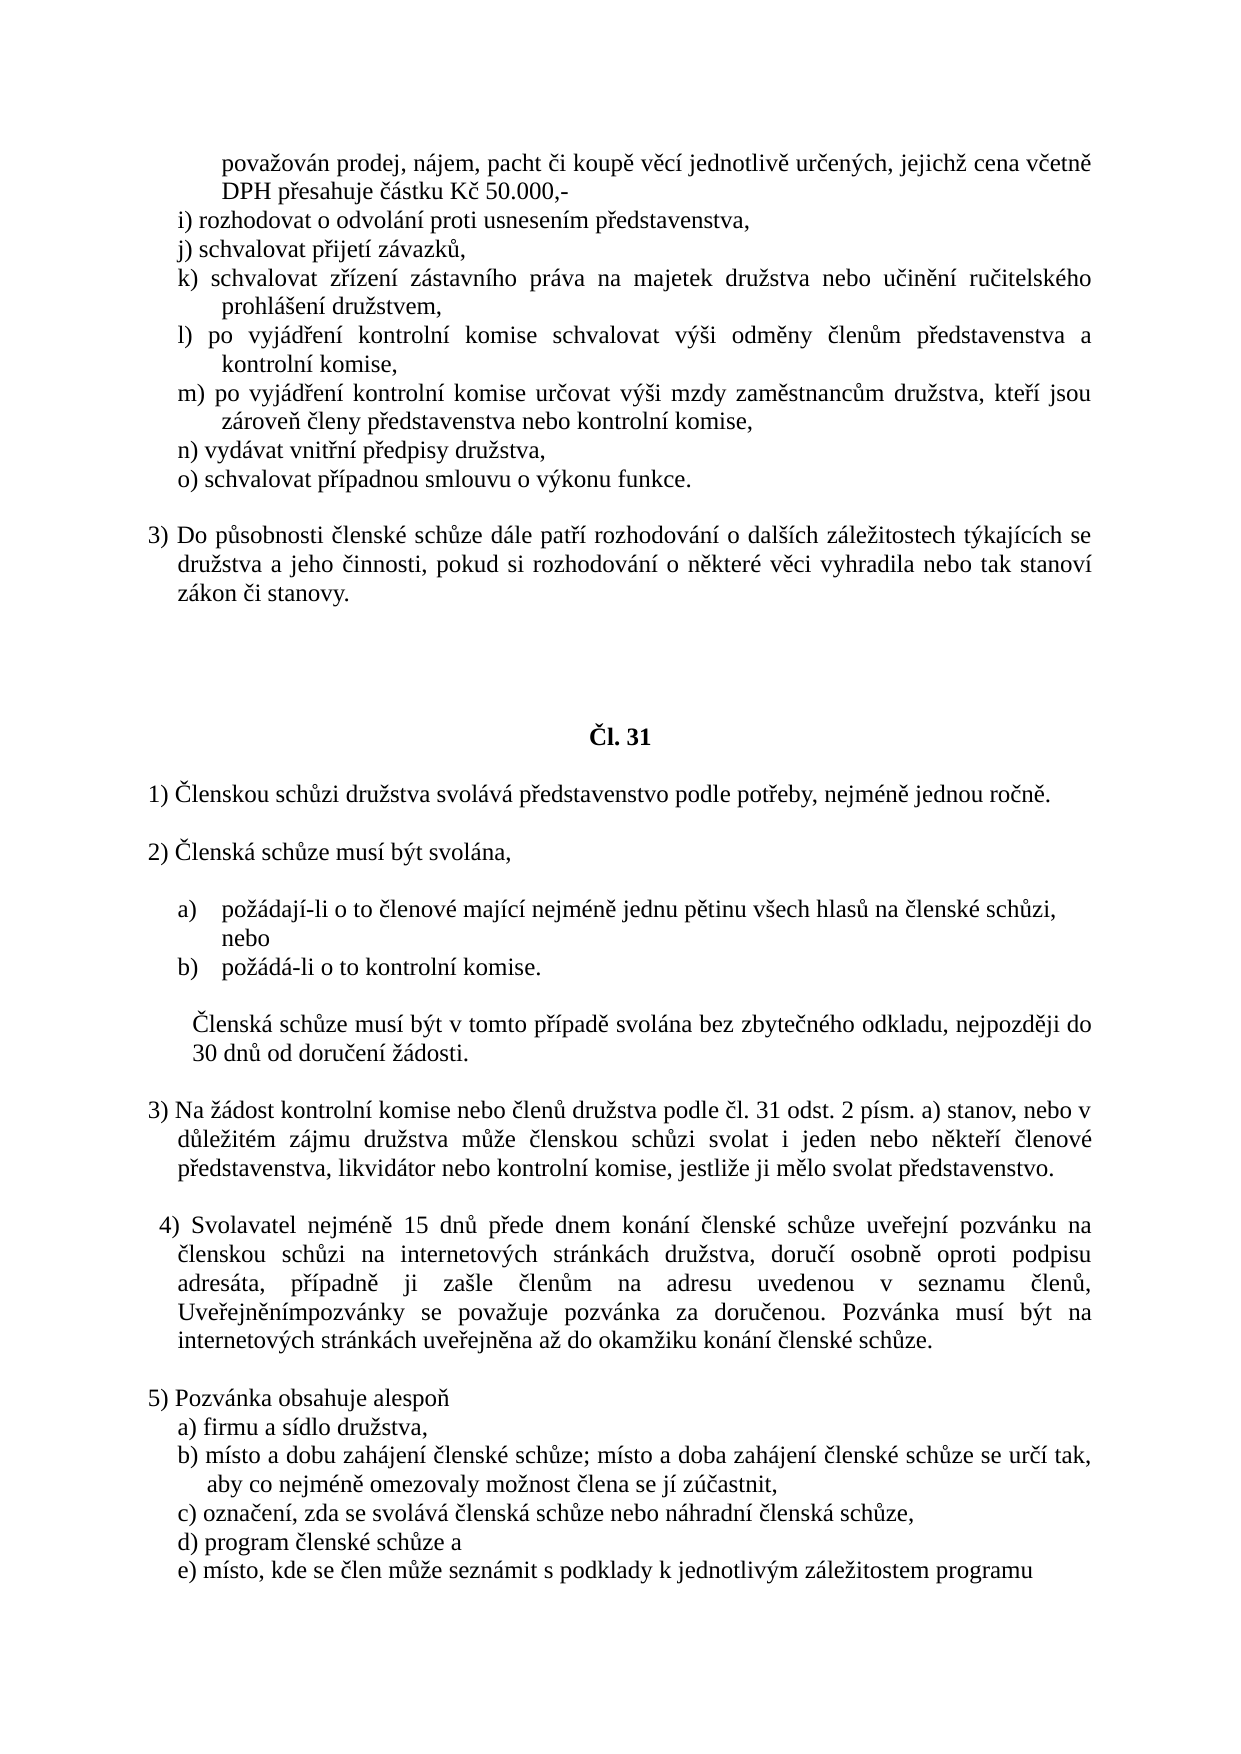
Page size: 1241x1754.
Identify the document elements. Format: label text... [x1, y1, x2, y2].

list o) schvalovat případnou smlouvu o výkonu funkce. [177, 464, 1093, 493]
list a) požádají-li o to členové mající nejméně jednu pětinu všech hlasů na členské schůzi, nebo [177, 894, 1063, 952]
list e) místo, kde se člen může seznámit s podklady k jednotlivým záležitostem programu [177, 1556, 1093, 1584]
list Členská schůze musí být v tomto případě svolána bez zbytečného odkladu, nejpozději do 30 dnů od doručení žádosti. [192, 1009, 1093, 1067]
list j) schvalovat přijetí závazků, [177, 234, 1093, 263]
list c) označení, zda se svolává členská schůze nebo náhradní členská schůze, [177, 1498, 1093, 1527]
list 3) Do působnosti členské schůze dále patří rozhodování o dalších záležitostech týkajících se družstva a jeho činnosti, pokud si rozhodování o některé věci vyhradila nebo tak stanoví zákon či stanovy. [148, 521, 1093, 607]
list 5) Pozvánka obsahuje alespoň [148, 1383, 1093, 1412]
list i) rozhodovat o odvolání proti usnesením představenstva, [177, 205, 1093, 234]
list l) po vyjádření kontrolní komise schvalovat výši odměny členům představenstva a kontrolní komise, [177, 320, 1093, 378]
list d) program členské schůze a [177, 1527, 1093, 1556]
list 3) Na žádost kontrolní komise nebo členů družstva podle čl. 31 odst. 2 písm. a) stanov, nebo v důležitém zájmu družstva může členskou schůzi svolat i jeden nebo někteří členové představenstva, likvidátor nebo kontrolní komise, jestliže ji mělo svolat představenstvo. [148, 1096, 1093, 1182]
list k) schvalovat zřízení zástavního práva na majetek družstva nebo učinění ručitelského prohlášení družstvem, [177, 263, 1093, 320]
text Čl. 31 [148, 722, 1093, 751]
list b) požádá-li o to kontrolní komise. [177, 952, 1063, 981]
list 4) Svolavatel nejméně 15 dnů přede dnem konání členské schůze uveřejní pozvánku na členskou schůzi na internetových stránkách družstva, doručí osobně oproti podpisu adresáta, případně ji zašle členům na adresu uvedenou v seznamu členů, Uveřejněnímpozvánky se považuje pozvánka za doručenou. Pozvánka musí být na internetových stránkách uveřejněna až do okamžiku konání členské schůze. [148, 1211, 1093, 1354]
list n) vydávat vnitřní předpisy družstva, [177, 435, 1093, 464]
list 1) Členskou schůzi družstva svolává představenstvo podle potřeby, nejméně jednou ročně. [148, 779, 1093, 808]
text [177, 148, 1093, 205]
list a) firmu a sídlo družstva, [177, 1412, 1093, 1441]
list 2) Členská schůze musí být svolána, [148, 837, 1093, 866]
list m) po vyjádření kontrolní komise určovat výši mzdy zaměstnancům družstva, kteří jsou zároveň členy představenstva nebo kontrolní komise, [177, 378, 1093, 435]
list b) místo a dobu zahájení členské schůze; místo a doba zahájení členské schůze se určí tak, aby co nejméně omezovaly možnost člena se jí zúčastnit, [177, 1441, 1093, 1498]
